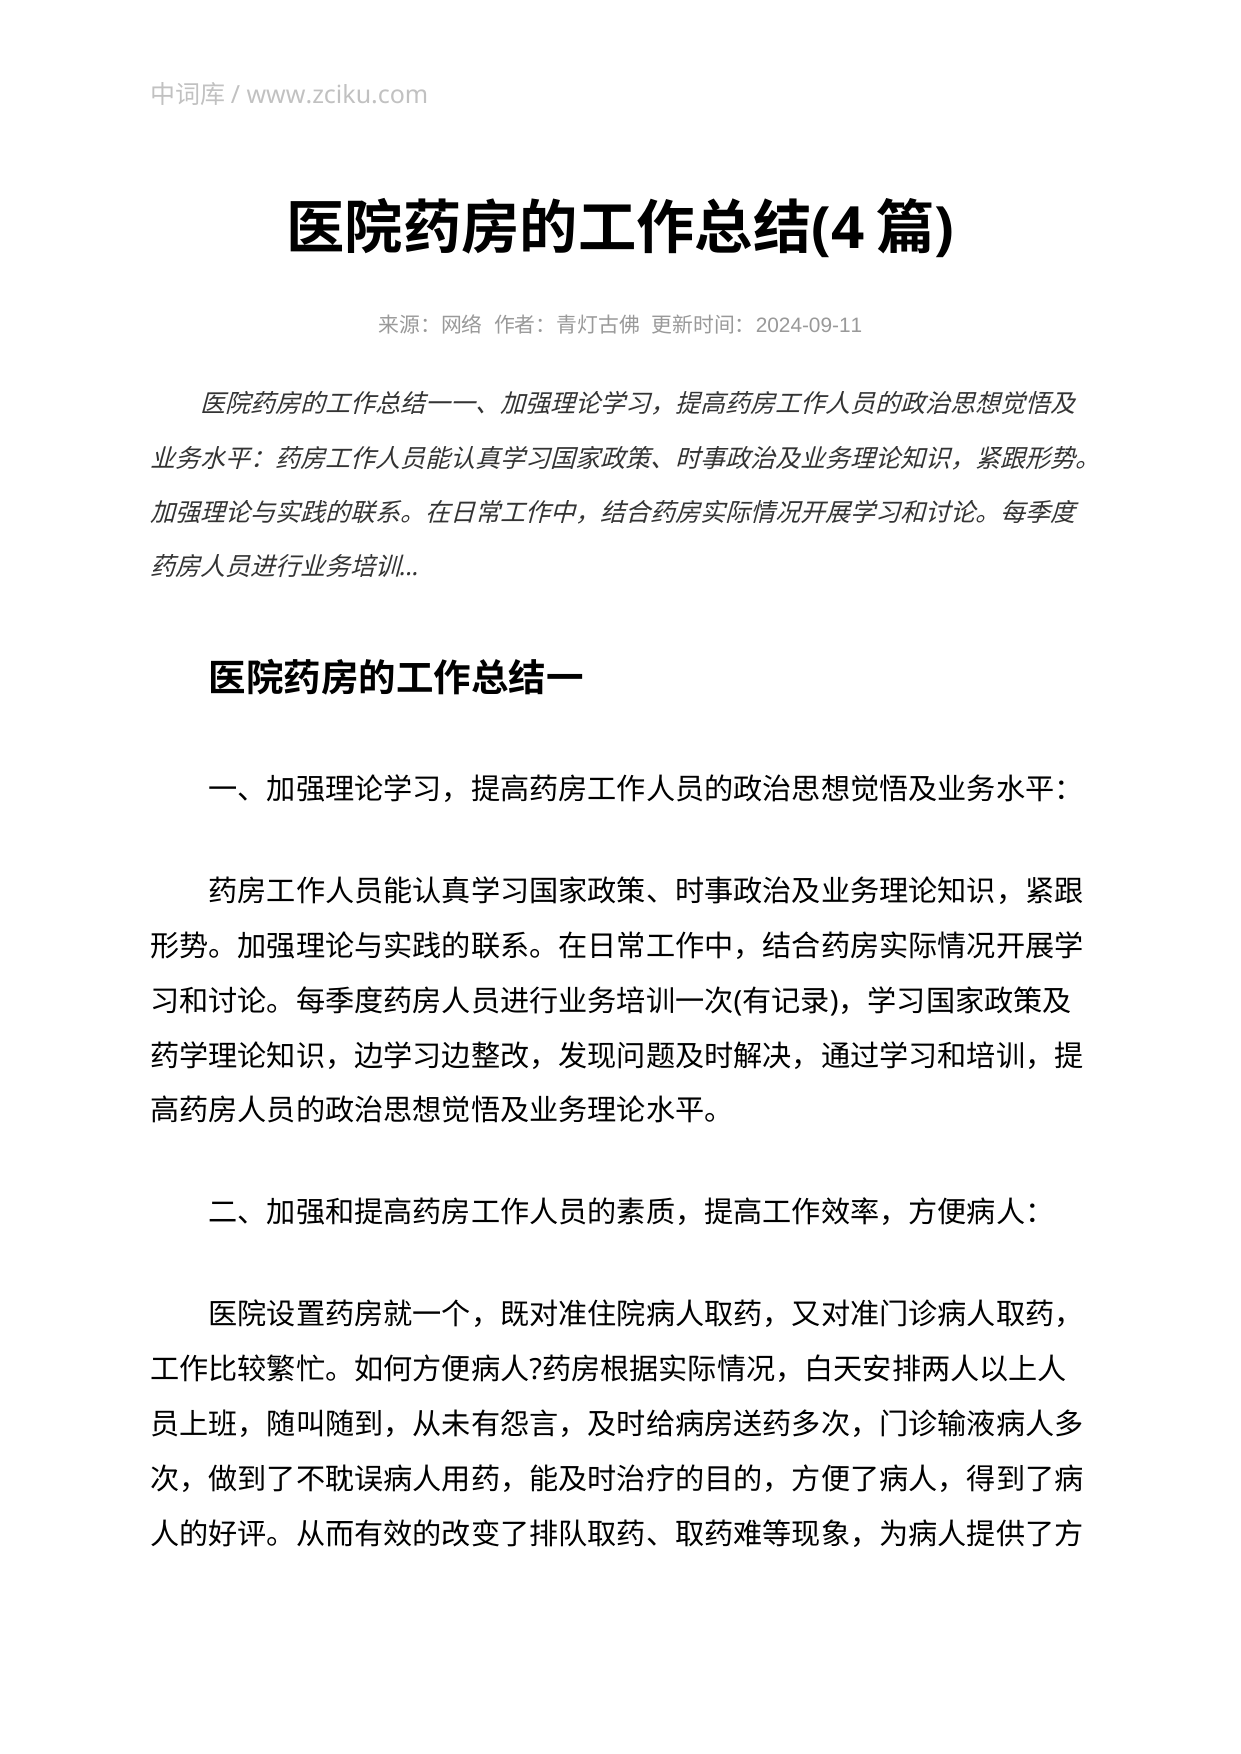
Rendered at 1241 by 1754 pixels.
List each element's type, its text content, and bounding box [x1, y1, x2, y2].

text 来源：网络 作者：青灯古佛 更新时间：2024-09-11 [150, 313, 1090, 337]
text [150, 1291, 1090, 1552]
text 医院药房的工作总结一 [150, 648, 1090, 702]
text 一、加强理论学习，提高药房工作人员的政治思想觉悟及业务水平： [150, 766, 1090, 808]
text 医院药房的工作总结一一、加强理论学习，提高药房工作人员的政治思想觉悟及业务水平：药房工作人员能认真学习国家政策、时事政治及业务理论知识，紧跟形势。加强理论与实践的联系。在日常工作中，结合药房实际情况开展学习和讨论。每季度药房人员进行业务培训... [150, 384, 1090, 583]
text 药房工作人员能认真学习国家政策、时事政治及业务理论知识，紧跟形势。加强理论与实践的联系。在日常工作中，结合药房实际情况开展学习和讨论。每季度药房人员进行业务培训一次(有记录)，学习国家政策及药学理论知识，边学习边整改，发现问题及时解决，通过学习和培训，提高药房人员的政治思想觉悟及业务理论水平。 [150, 867, 1090, 1129]
subtitle 医院药房的工作总结(4篇) [150, 181, 1090, 266]
text 二、加强和提高药房工作人员的素质，提高工作效率，方便病人： [150, 1189, 1090, 1231]
